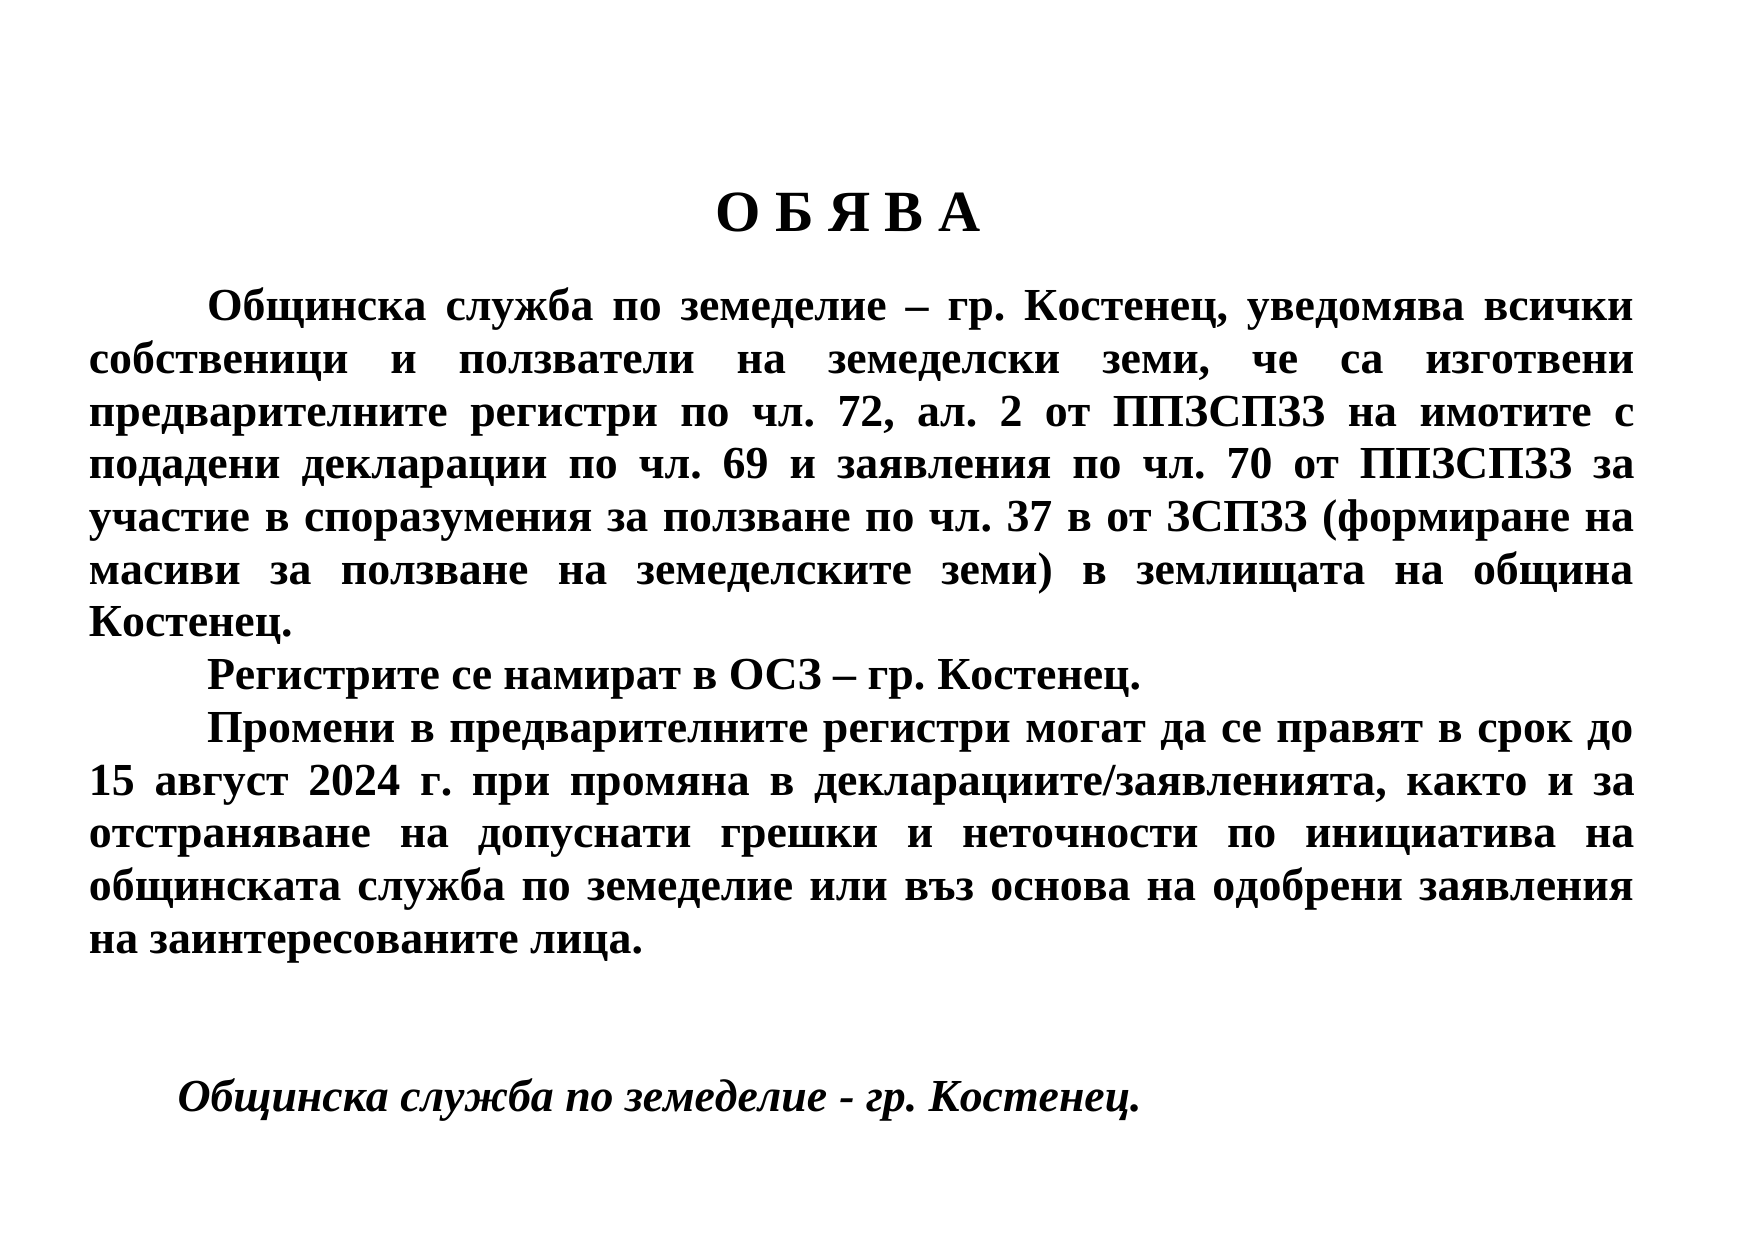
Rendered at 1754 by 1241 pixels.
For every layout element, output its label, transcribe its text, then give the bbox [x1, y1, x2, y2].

text Промени в предварителните регистри могат да се правят в срок до 15 август 2024 г. при промяна в декларациите/заявленията, както и за отстраняване на допуснати грешки и неточности по инициатива на общинската служба по земеделие или въз основа на одобрени заявления на заинтересованите лица. [89, 699, 1636, 963]
text Общинска служба по земеделие - гр. Костенец. [89, 1068, 1636, 1121]
text О Б Я В А [59, 177, 1636, 244]
text Регистрите се намират в ОСЗ – гр. Костенец. [89, 647, 1636, 699]
text Общинска служба по земеделие – гр. Костенец, уведомява всички собственици и ползватели на земеделски земи, че са изготвени предварителните регистри по чл. 72, ал. 2 от ППЗСПЗЗ на имотите с подадени декларации по чл. 69 и заявления по чл. 70 от ППЗСПЗЗ за участие в споразумения за ползване по чл. 37 в от ЗСПЗЗ (формиране на масиви за ползване на земеделските земи) в землищата на община Костенец. [89, 278, 1636, 647]
